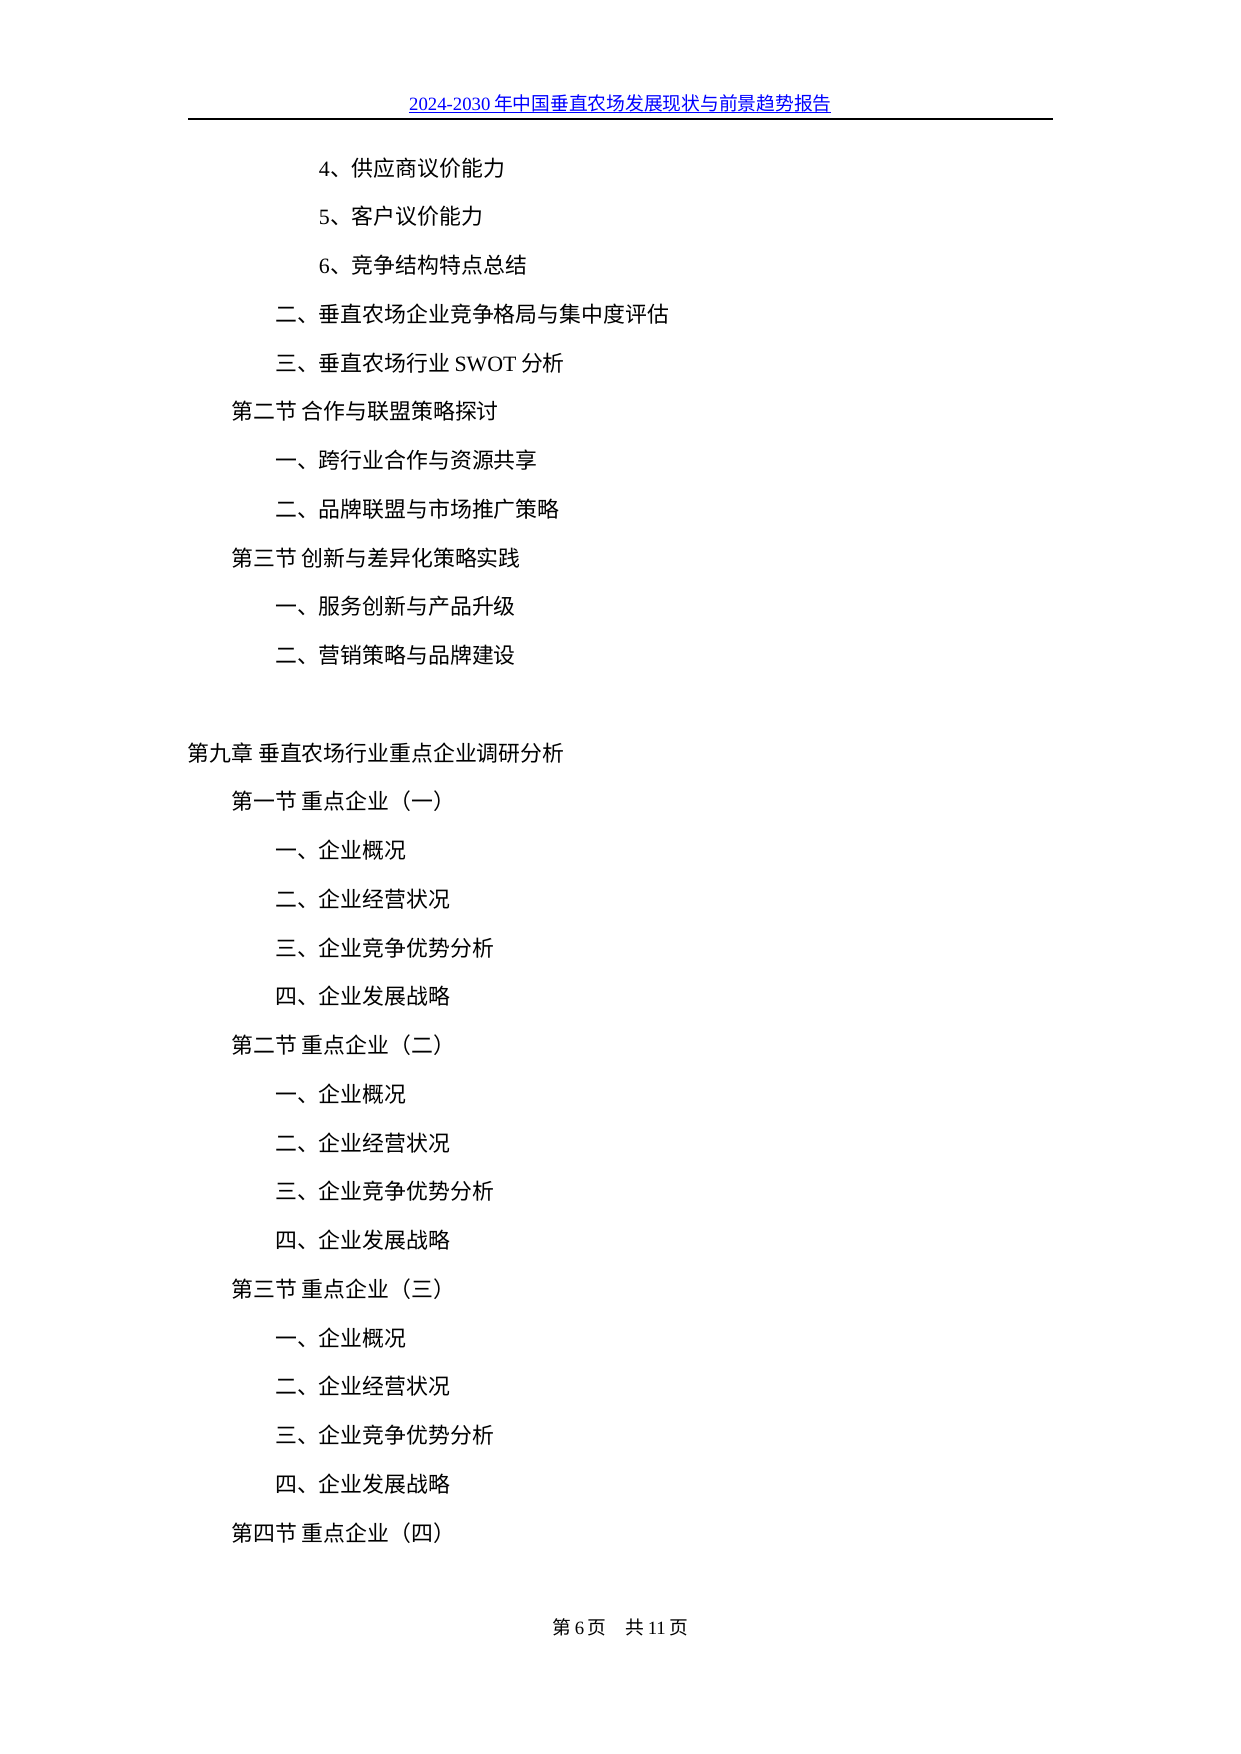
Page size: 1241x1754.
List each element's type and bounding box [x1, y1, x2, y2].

text [187, 150, 1053, 1548]
